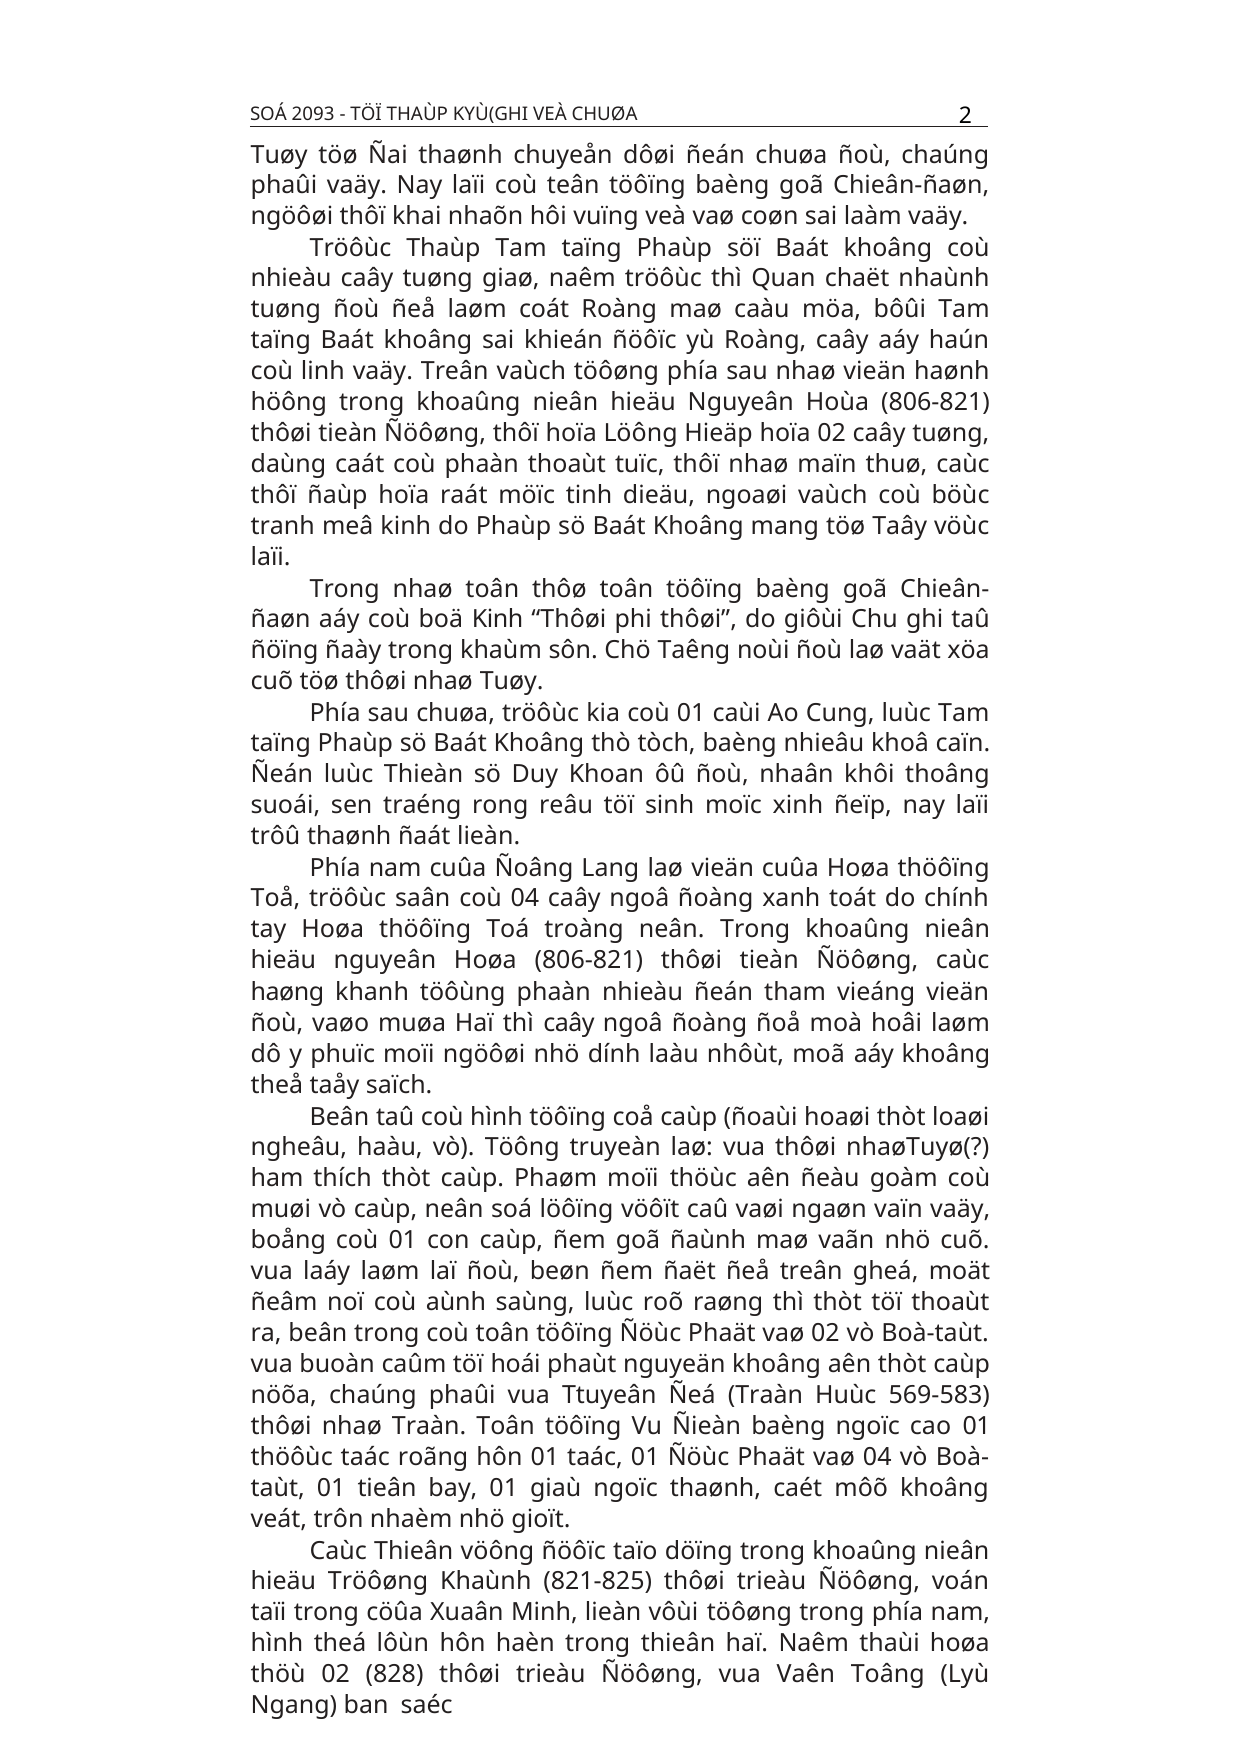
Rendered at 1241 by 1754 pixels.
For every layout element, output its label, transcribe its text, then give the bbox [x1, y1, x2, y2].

text Phía nam cuûa Ñoâng Lang laø vieän cuûa Hoøa thöôïng Toå, tröôùc saân coù 04 caây ngoâ ñoàng xanh toát do chính tay Hoøa thöôïng Toá troàng neân. Trong khoaûng nieân hieäu nguyeân Hoøa (806-821) thôøi tieàn Ñöôøng, caùc haøng khanh töôùng phaàn nhieàu ñeán tham vieáng vieän ñoù, vaøo muøa Haï thì caây ngoâ ñoàng ñoå moà hoâi laøm dô y phuïc moïi ngöôøi nhö dính laàu nhôùt, moã aáy khoâng theå taåy saïch. [250, 852, 990, 1100]
text Tuøy töø Ñai thaønh chuyeån dôøi ñeán chuøa ñoù, chaúng phaûi vaäy. Nay laïi coù teân töôïng baèng goã Chieân-ñaøn, ngöôøi thôï khai nhaõn hôi vuïng veà vaø coøn sai laàm vaäy. [250, 138, 990, 232]
text Caùc Thieân vöông ñöôïc taïo döïng trong khoaûng nieân hieäu Tröôøng Khaùnh (821-825) thôøi trieàu Ñöôøng, voán taïi trong cöûa Xuaân Minh, lieàn vôùi töôøng trong phía nam, hình theá lôùn hôn haèn trong thieân haï. Naêm thaùi hoøa thöù 02 (828) thôøi trieàu Ñöôøng, vua Vaên Toâng (Lyù Ngang) ban saéc [250, 1535, 990, 1721]
text Tröôùc Thaùp Tam taïng Phaùp söï Baát khoâng coù nhieàu caây tuøng giaø, naêm tröôùc thì Quan chaët nhaùnh tuøng ñoù ñeå laøm coát Roàng maø caàu möa, bôûi Tam taïng Baát khoâng sai khieán ñöôïc yù Roàng, caây aáy haún coù linh vaäy. Treân vaùch töôøng phía sau nhaø vieän haønh höông trong khoaûng nieân hieäu Nguyeân Hoùa (806-821) thôøi tieàn Ñöôøng, thôï hoïa Löông Hieäp hoïa 02 caây tuøng, daùng caát coù phaàn thoaùt tuïc, thôï nhaø maïn thuø, caùc thôï ñaùp hoïa raát möïc tinh dieäu, ngoaøi vaùch coù böùc tranh meâ kinh do Phaùp sö Baát Khoâng mang töø Taây vöùc laïi. [250, 232, 990, 573]
text Trong nhaø toân thôø toân töôïng baèng goã Chieân-ñaøn aáy coù boä Kinh “Thôøi phi thôøi”, do giôùi Chu ghi taû ñöïng ñaày trong khaùm sôn. Chö Taêng noùi ñoù laø vaät xöa cuõ töø thôøi nhaø Tuøy. [250, 573, 990, 697]
text Beân taû coù hình töôïng coå caùp (ñoaùi hoaøi thòt loaøi ngheâu, haàu, vò). Töông truyeàn laø: vua thôøi nhaøTuyø(?) ham thích thòt caùp. Phaøm moïi thöùc aên ñeàu goàm coù muøi vò caùp, neân soá löôïng vöôït caû vaøi ngaøn vaïn vaäy, boång coù 01 con caùp, ñem goã ñaùnh maø vaãn nhö cuõ. vua laáy laøm laï ñoù, beøn ñem ñaët ñeå treân gheá, moät ñeâm noï coù aùnh saùng, luùc roõ raøng thì thòt töï thoaùt ra, beân trong coù toân töôïng Ñöùc Phaät vaø 02 vò Boà-taùt. vua buoàn caûm töï hoái phaùt nguyeän khoâng aên thòt caùp nöõa, chaúng phaûi vua Ttuyeân Ñeá (Traàn Huùc 569-583) thôøi nhaø Traàn. Toân töôïng Vu Ñieàn baèng ngoïc cao 01 thöôùc taác roãng hôn 01 taác, 01 Ñöùc Phaät vaø 04 vò Boà-taùt, 01 tieân bay, 01 giaù ngoïc thaønh, caét môõ khoâng veát, trôn nhaèm nhö gioït. [250, 1100, 990, 1535]
text Phía sau chuøa, tröôùc kia coù 01 caùi Ao Cung, luùc Tam taïng Phaùp sö Baát Khoâng thò tòch, baèng nhieâu khoâ caïn. Ñeán luùc Thieàn sö Duy Khoan ôû ñoù, nhaân khôi thoâng suoái, sen traéng rong reâu töï sinh moïc xinh ñeïp, nay laïi trôû thaønh ñaát lieàn. [250, 697, 990, 852]
